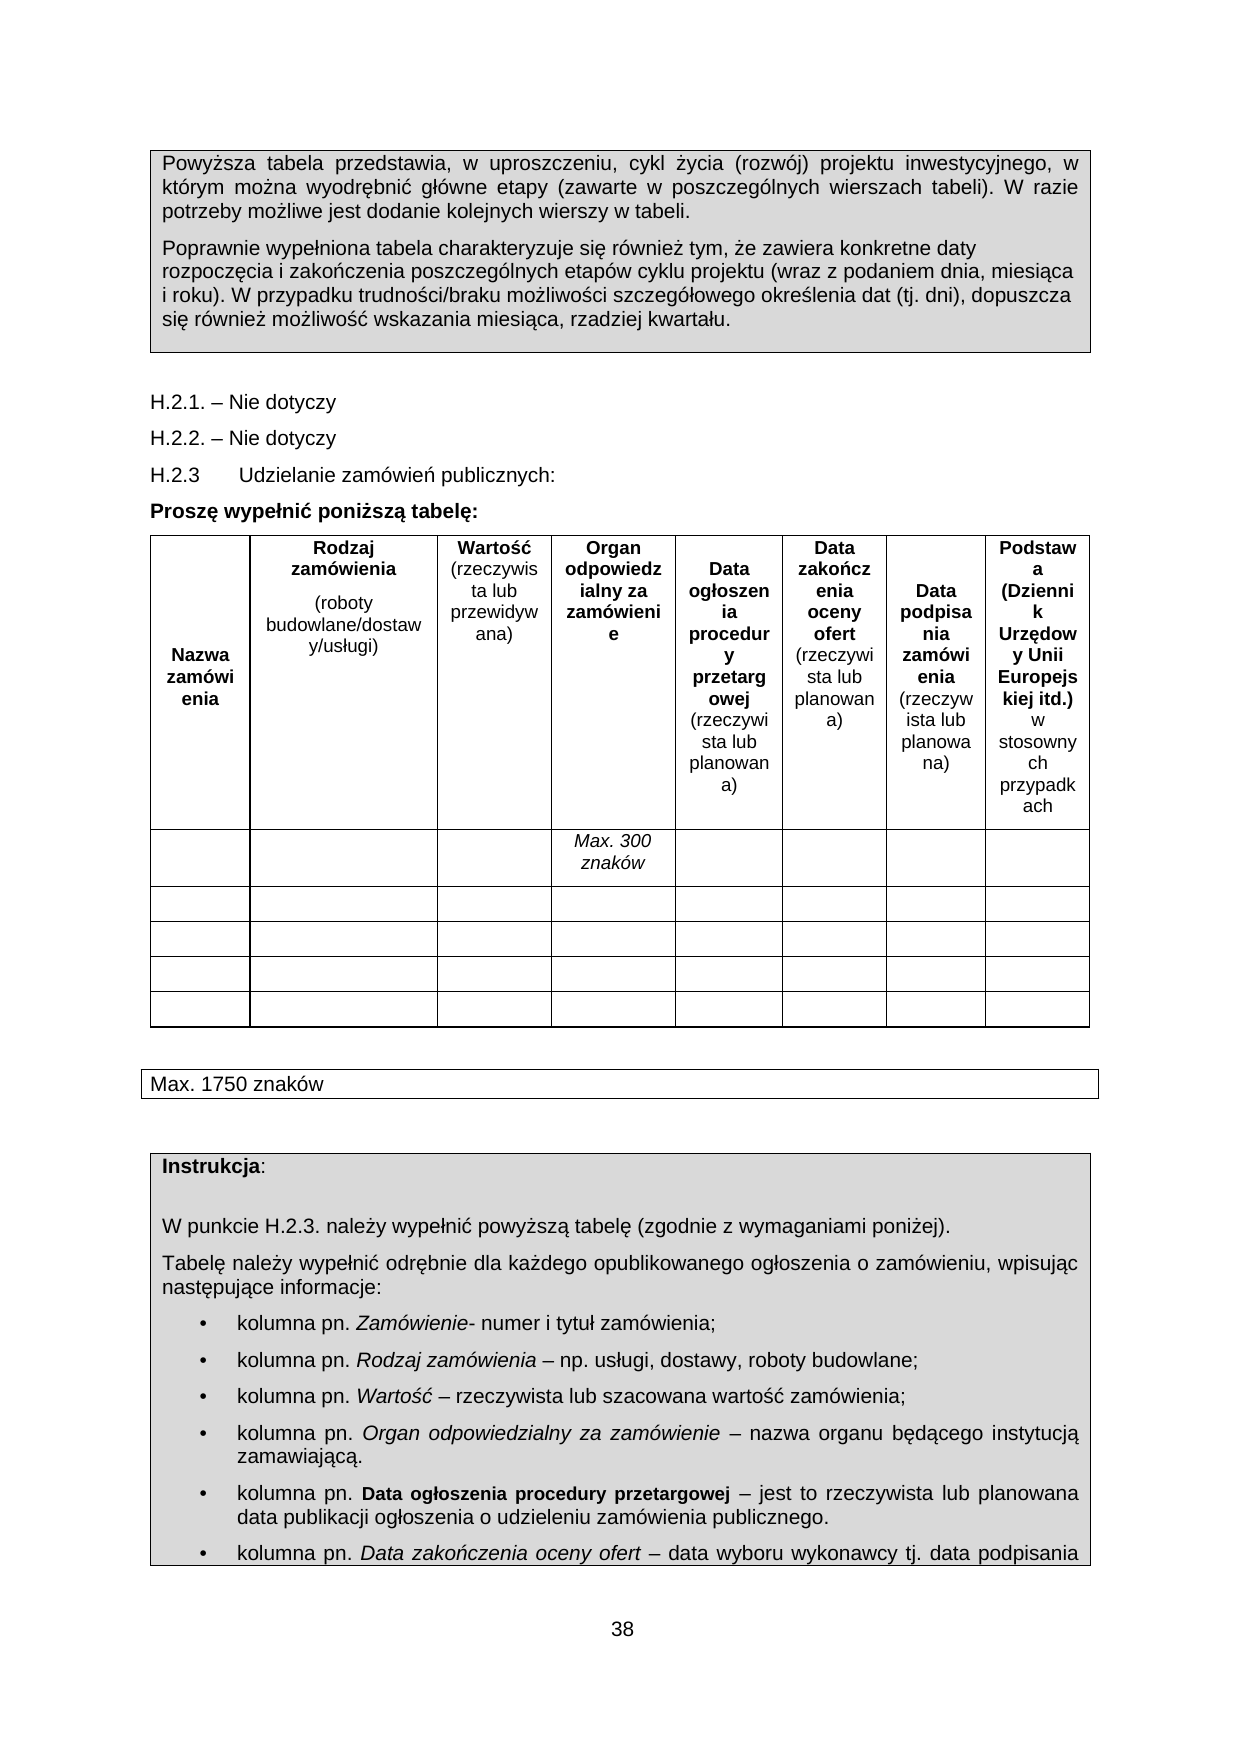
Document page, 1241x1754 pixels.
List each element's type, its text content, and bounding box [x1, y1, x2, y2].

table_cell [438, 992, 551, 1026]
table_cell [151, 830, 249, 886]
table_header Wartość (rzeczywista lub przewidywana) [438, 536, 551, 829]
table_cell [783, 887, 886, 921]
table_header Data ogłoszenia procedury przetargowej (rzeczywista lub planowana) [676, 536, 782, 829]
table_cell [783, 992, 886, 1026]
table_cell [676, 992, 782, 1026]
table_cell [887, 830, 985, 886]
table_cell [151, 957, 249, 991]
table_cell [676, 887, 782, 921]
table_cell [986, 957, 1089, 991]
table_cell [438, 957, 551, 991]
table_cell [676, 830, 782, 886]
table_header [151, 1154, 1090, 1565]
table_cell [438, 922, 551, 956]
table_header Nazwa zamówienia [151, 536, 249, 829]
table_header Data podpisania zamówienia (rzeczywista lub planowana) [887, 536, 985, 829]
table_cell [783, 957, 886, 991]
table_cell [552, 922, 675, 956]
table_cell [552, 887, 675, 921]
table_cell [251, 992, 437, 1026]
table_cell [783, 830, 886, 886]
table_header Podstawa (Dziennik Urzędowy Unii Europejskiej itd.) w stosownych przypadkach [986, 536, 1089, 829]
text H.2.3 Udzielanie zamówień publicznych: [150, 462, 1090, 486]
table_cell [552, 992, 675, 1026]
table_cell [986, 887, 1089, 921]
text Max. 1750 znaków [142, 1070, 1098, 1098]
table_cell [251, 922, 437, 956]
table_cell [887, 957, 985, 991]
text H.2.1. – Nie dotyczy [150, 389, 1090, 413]
table_cell [251, 957, 437, 991]
table_cell [887, 887, 985, 921]
table_header Organ odpowiedzialny za zamówienie [552, 536, 675, 829]
table_cell Max. 300 znaków [552, 830, 675, 886]
table_cell [676, 922, 782, 956]
table_cell [438, 887, 551, 921]
table_cell [151, 887, 249, 921]
text H.2.2. – Nie dotyczy [150, 426, 1090, 450]
table_cell [887, 992, 985, 1026]
table_cell [986, 830, 1089, 886]
table_cell [887, 922, 985, 956]
table_cell [986, 922, 1089, 956]
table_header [151, 151, 1090, 352]
table_cell [151, 922, 249, 956]
text Proszę wypełnić poniższą tabelę: [150, 499, 1090, 523]
table_cell [151, 992, 249, 1026]
table_cell [251, 887, 437, 921]
table_cell [438, 830, 551, 886]
table_cell [552, 957, 675, 991]
table_cell [783, 922, 886, 956]
table_cell [251, 830, 437, 886]
table_cell [986, 992, 1089, 1026]
table_header Rodzaj zamówienia (roboty budowlane/dostawy/usługi) [251, 536, 437, 829]
table_cell [676, 957, 782, 991]
table_header Data zakończenia oceny ofert (rzeczywista lub planowana) [783, 536, 886, 829]
